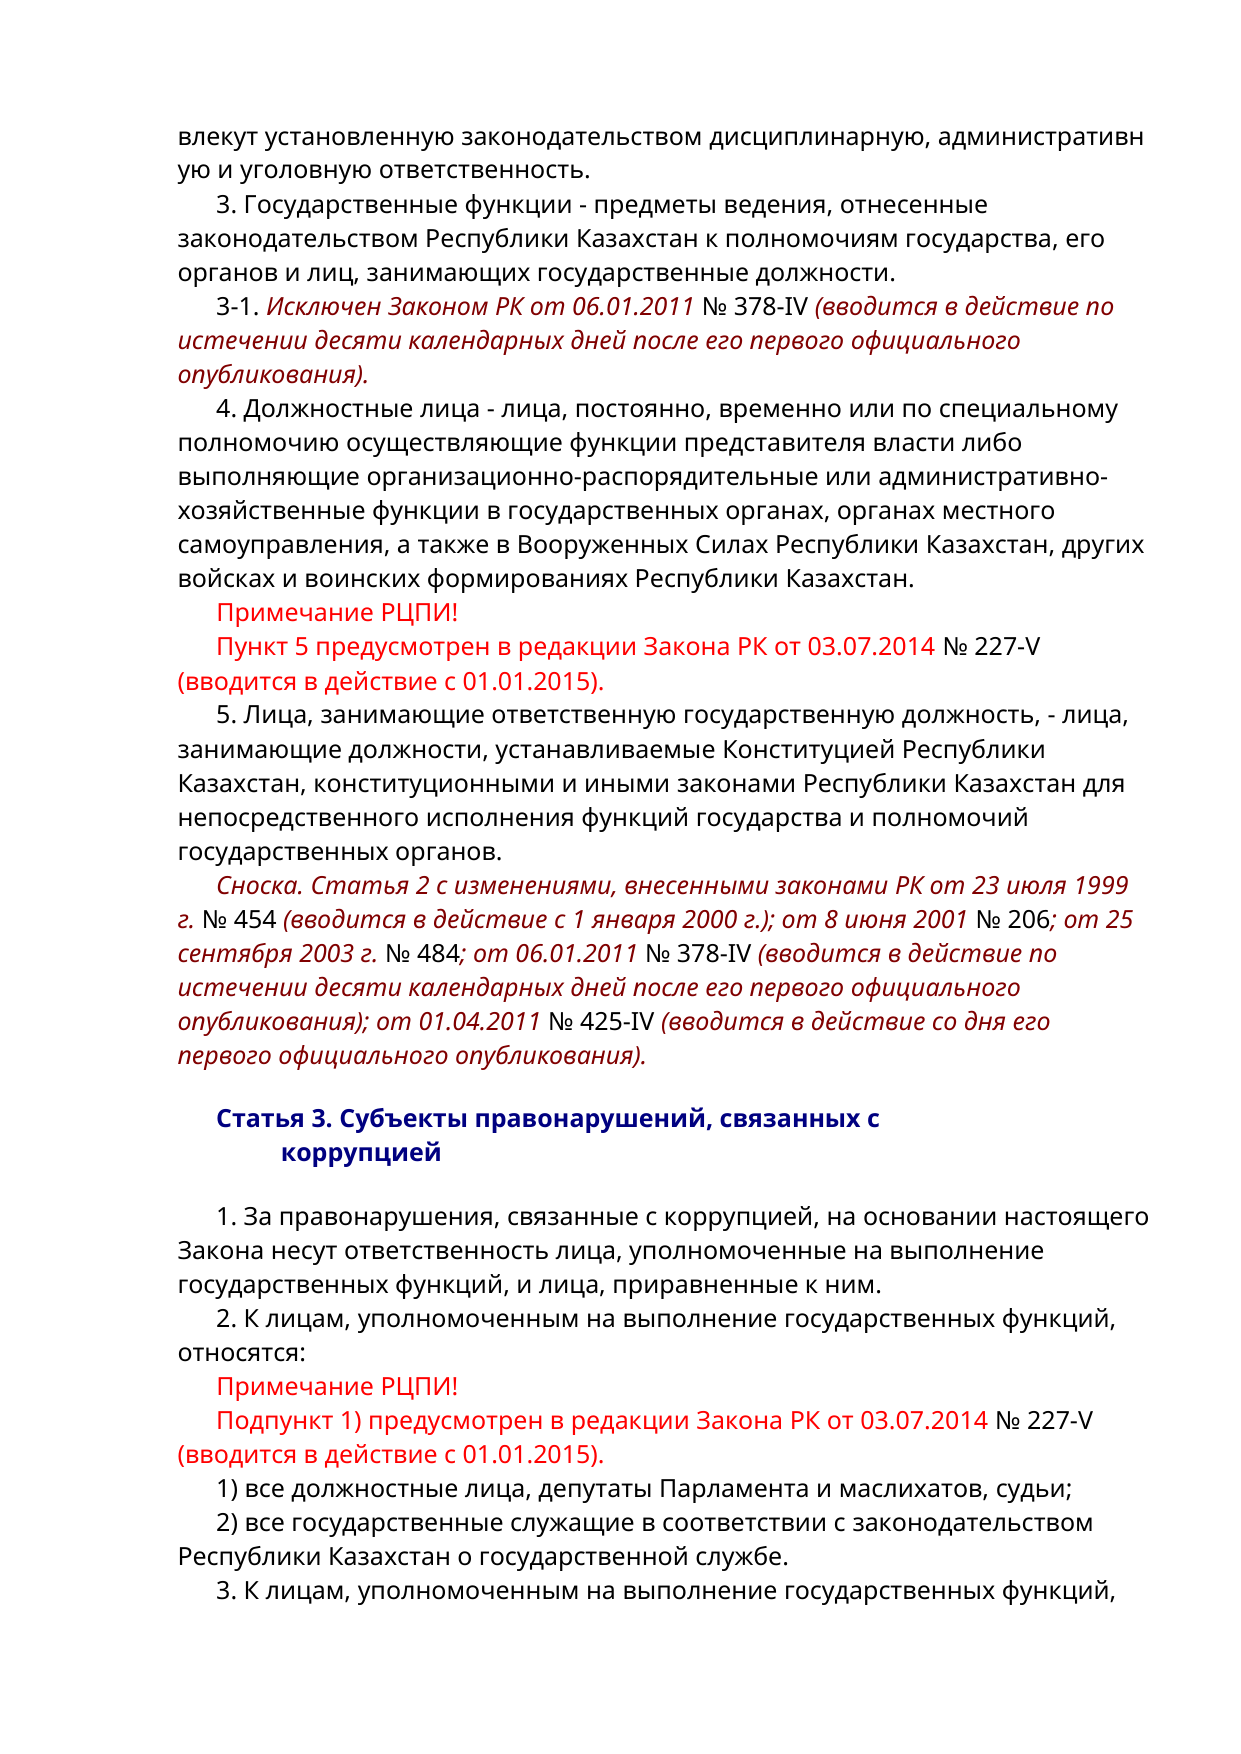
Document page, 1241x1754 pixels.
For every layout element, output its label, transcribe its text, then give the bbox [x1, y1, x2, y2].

text Статья 3. Субъекты правонарушений, связанных с коррупцией [177, 1101, 1152, 1169]
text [177, 1198, 1152, 1607]
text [177, 118, 1152, 1072]
